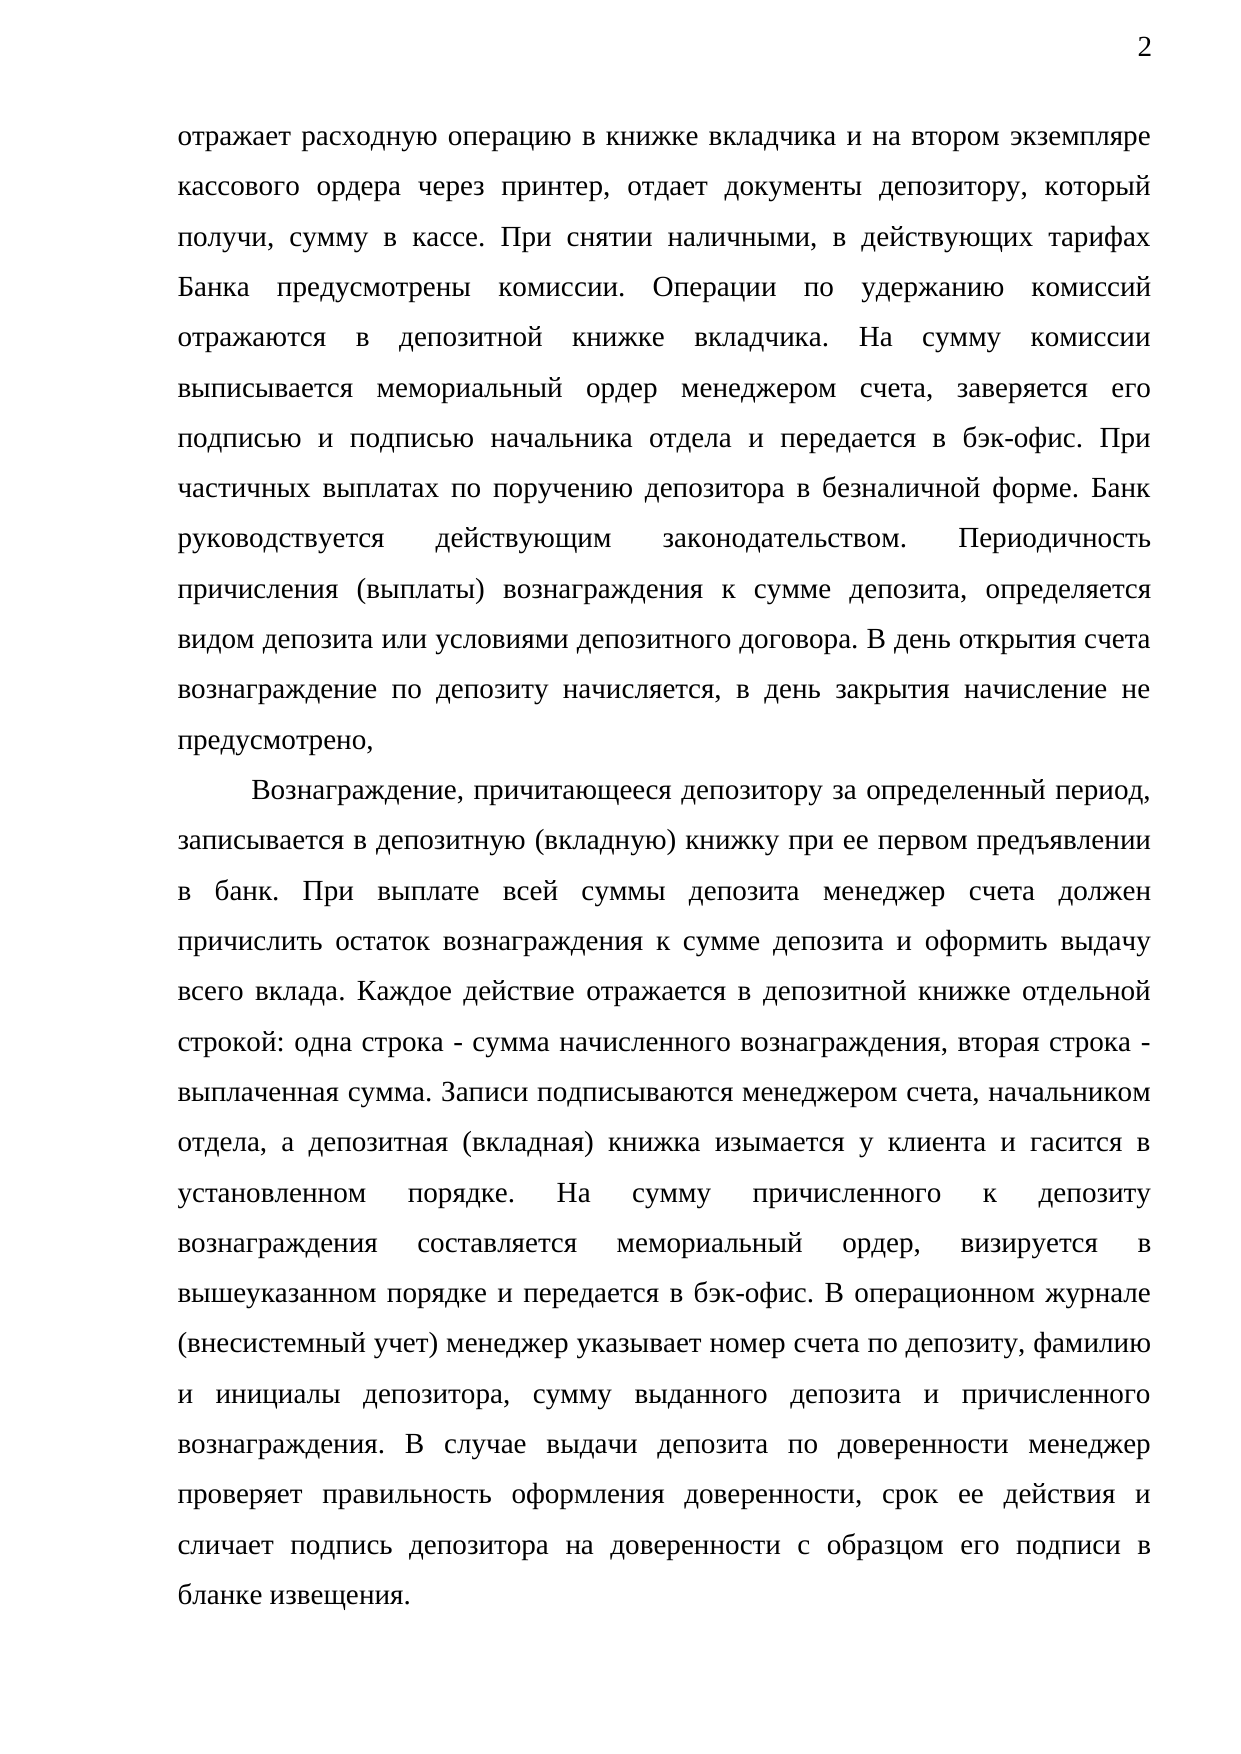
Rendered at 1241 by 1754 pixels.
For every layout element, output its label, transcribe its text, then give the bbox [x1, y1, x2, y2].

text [177, 118, 1152, 755]
text Вознаграждение, причитающееся депозитору за определенный период, записывается в депозитную (вкладную) книжку при ее первом предъявлении в банк. При выплате всей суммы депозита менеджер счета должен причислить остаток вознаграждения к сумме депозита и оформить выдачу всего вклада. Каждое действие отражается в депозитной книжке отдельной строкой: одна строка - сумма начисленного вознаграждения, вторая строка - выплаченная сумма. Записи подписываются менеджером счета, начальником отдела, а депозитная (вкладная) книжка изымается у клиента и гасится в установленном порядке. На сумму причисленного к депозиту вознаграждения составляется мемориальный ордер, визируется в вышеуказанном порядке и передается в бэк-офис. В операционном журнале (внесистемный учет) менеджер указывает номер счета по депозиту, фамилию и инициалы депозитора, сумму выданного депозита и причисленного вознаграждения. В случае выдачи депозита по доверенности менеджер проверяет правильность оформления доверенности, срок ее действия и сличает подпись депозитора на доверенности с образцом его подписи в бланке извещения. [177, 772, 1152, 1611]
